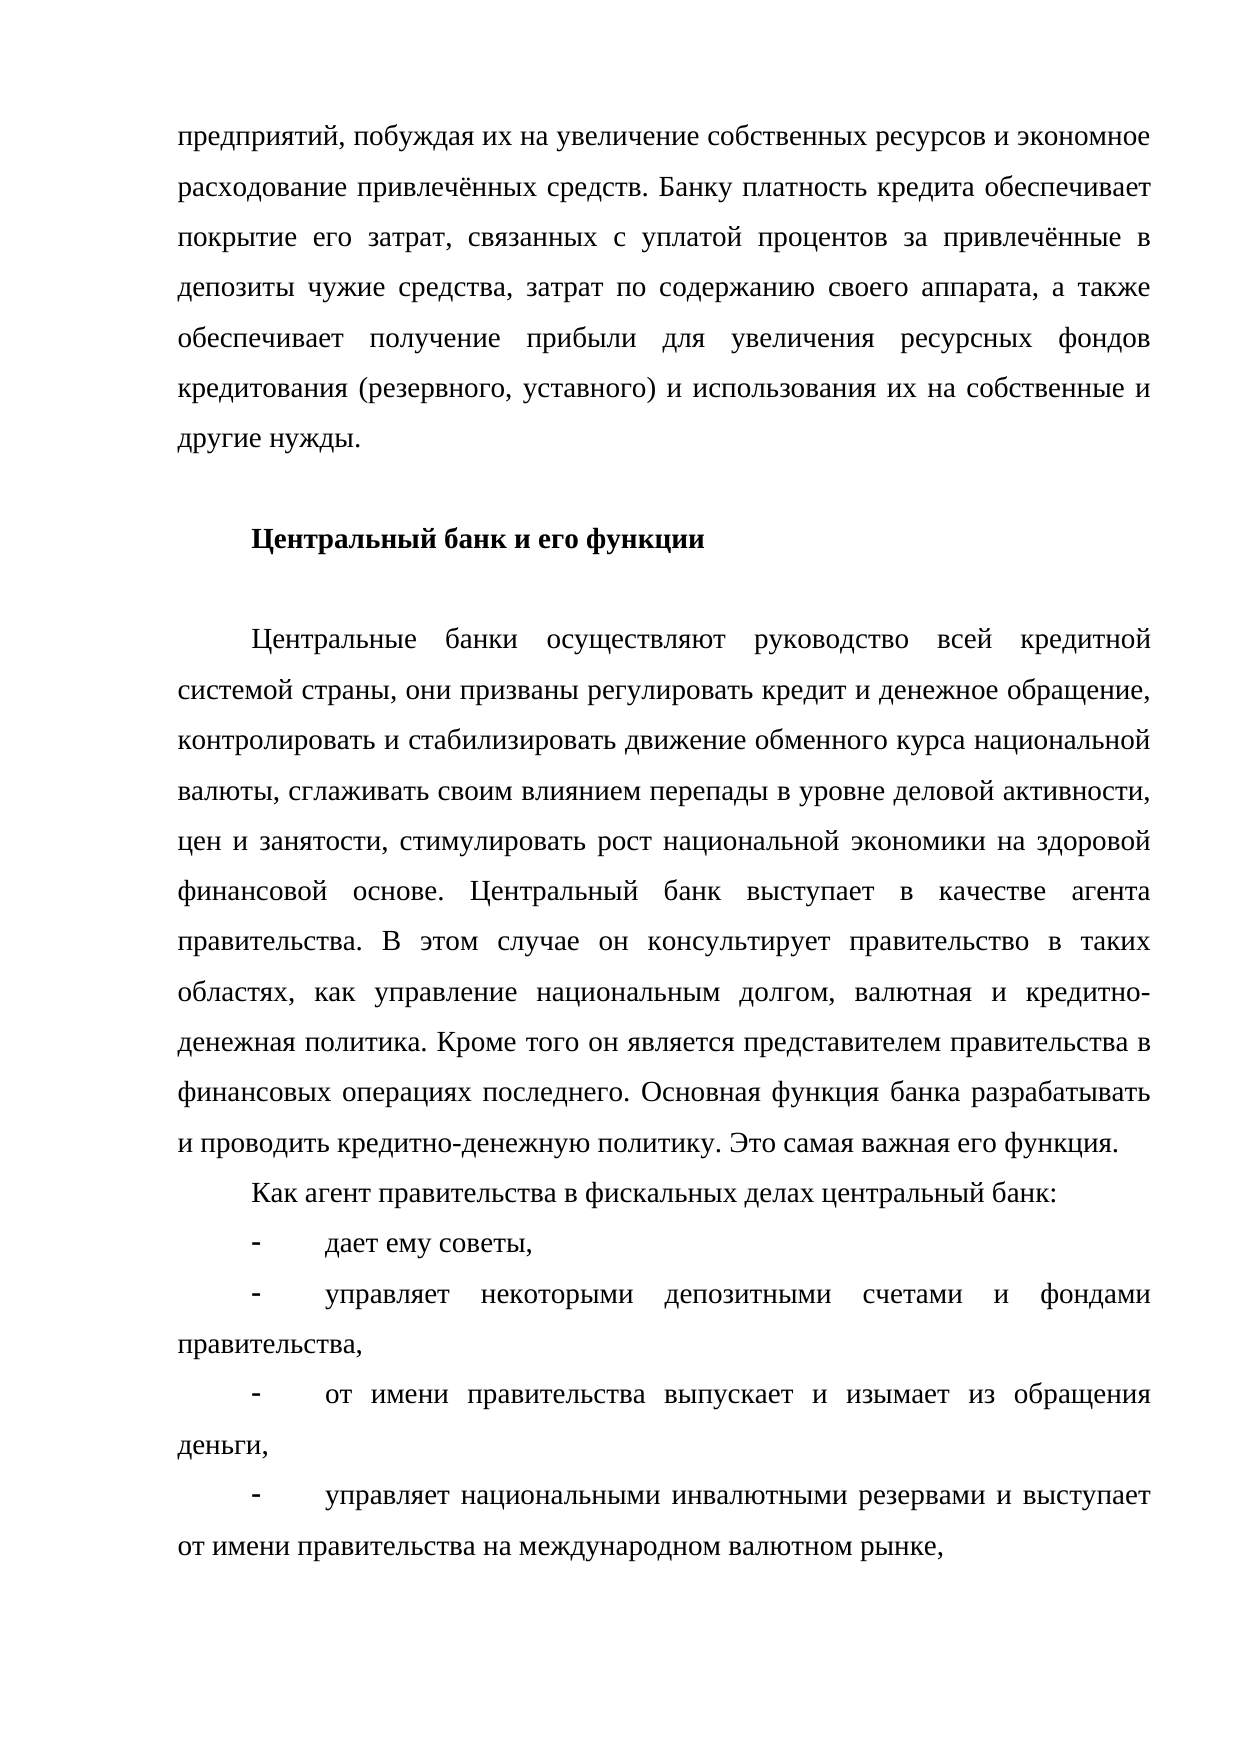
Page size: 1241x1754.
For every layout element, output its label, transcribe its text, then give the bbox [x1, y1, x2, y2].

text Как агент правительства в фискальных делах центральный банк: [177, 1175, 1152, 1209]
text Центральные банки осуществляют руководство всей кредитной системой страны, они призваны регулировать кредит и денежное обращение, контролировать и стабилизировать движение обменного курса национальной валюты, сглаживать своим влиянием перепады в уровне деловой активности, цен и занятости, стимулировать рост национальной экономики на здоровой финансовой основе. Центральный банк выступает в качестве агента правительства. В этом случае он консультирует правительство в таких областях, как управление национальным долгом, валютная и кредитно-денежная политика. Кроме того он является представителем правительства в финансовых операциях последнего. Основная функция банка разрабатывать и проводить кредитно-денежную политику. Это самая важная его функция. [177, 622, 1152, 1158]
list управляет некоторыми депозитными счетами и фондами правительства, [177, 1276, 1152, 1360]
text Центральный банк и его функции [177, 521, 1152, 554]
list управляет национальными инвалютными резервами и выступает от имени правительства на международном валютном рынке, [177, 1477, 1152, 1561]
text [177, 118, 1152, 454]
list от имени правительства выпускает и изымает из обращения деньги, [177, 1377, 1152, 1461]
list дает ему советы, [177, 1225, 1152, 1259]
